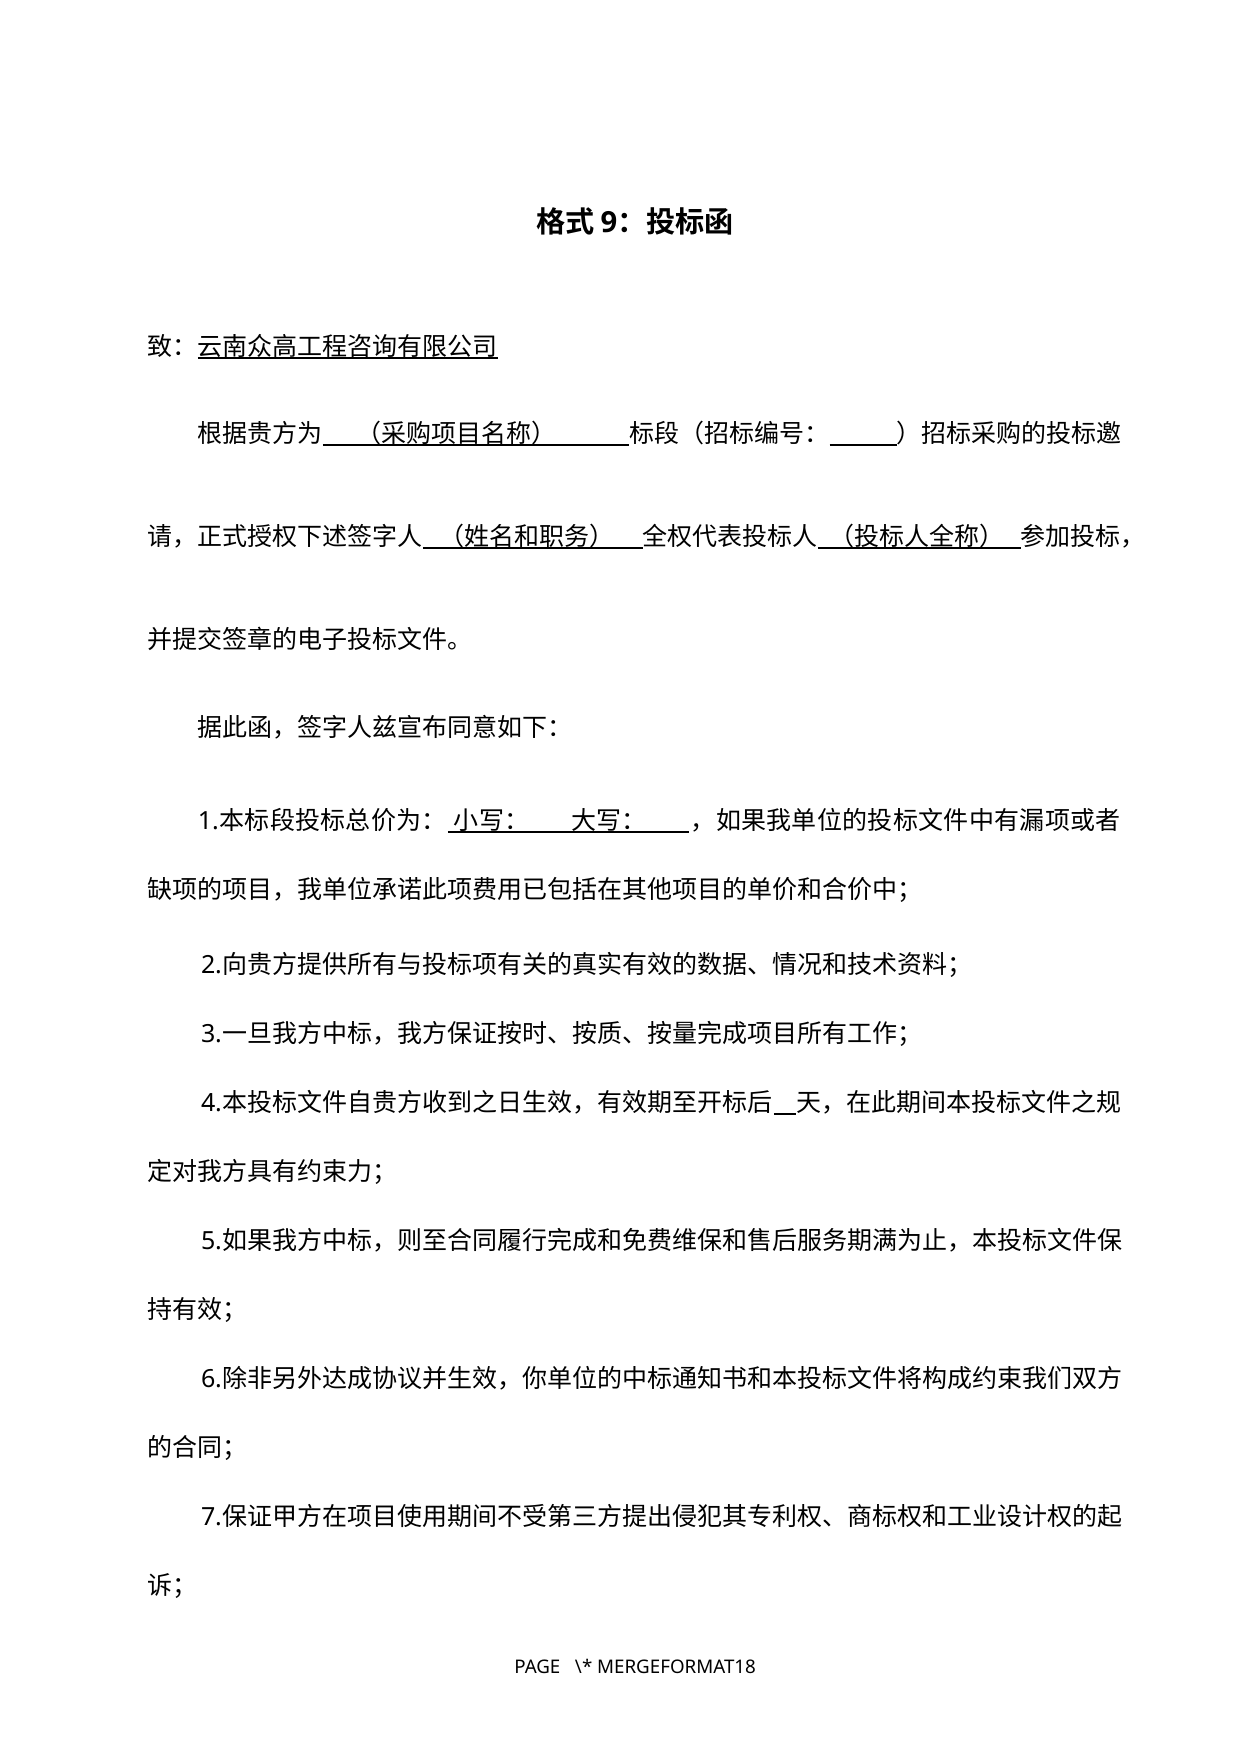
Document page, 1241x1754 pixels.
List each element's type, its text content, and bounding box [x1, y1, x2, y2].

text 根据贵方为 （采购项目名称） 标段（招标编号： ）招标采购的投标邀请，正式授权下述签字人 （姓名和职务） 全权代表投标人 （投标人全称） 参加投标，并提交签章的电子投标文件。 [148, 397, 1122, 672]
text 6.除非另外达成协议并生效，你单位的中标通知书和本投标文件将构成约束我们双方的合同； [148, 1342, 1122, 1480]
text 2.向贵方提供所有与投标项有关的真实有效的数据、情况和技术资料； [148, 928, 1122, 997]
subtitle 格式9：投标函 [148, 185, 1122, 254]
text 1.本标段投标总价为： 小写： 大写： ，如果我单位的投标文件中有漏项或者缺项的项目，我单位承诺此项费用已包括在其他项目的单价和合价中； [148, 784, 1122, 922]
text 7.保证甲方在项目使用期间不受第三方提出侵犯其专利权、商标权和工业设计权的起诉； [148, 1480, 1122, 1618]
text 4.本投标文件自贵方收到之日生效，有效期至开标后 天，在此期间本投标文件之规定对我方具有约束力； [148, 1066, 1122, 1204]
text 致：云南众高工程咨询有限公司 [148, 309, 1122, 378]
text 5.如果我方中标，则至合同履行完成和免费维保和售后服务期满为止，本投标文件保持有效； [148, 1204, 1122, 1342]
text 3.一旦我方中标，我方保证按时、按质、按量完成项目所有工作； [148, 997, 1122, 1066]
text 据此函，签字人兹宣布同意如下： [148, 691, 1122, 759]
